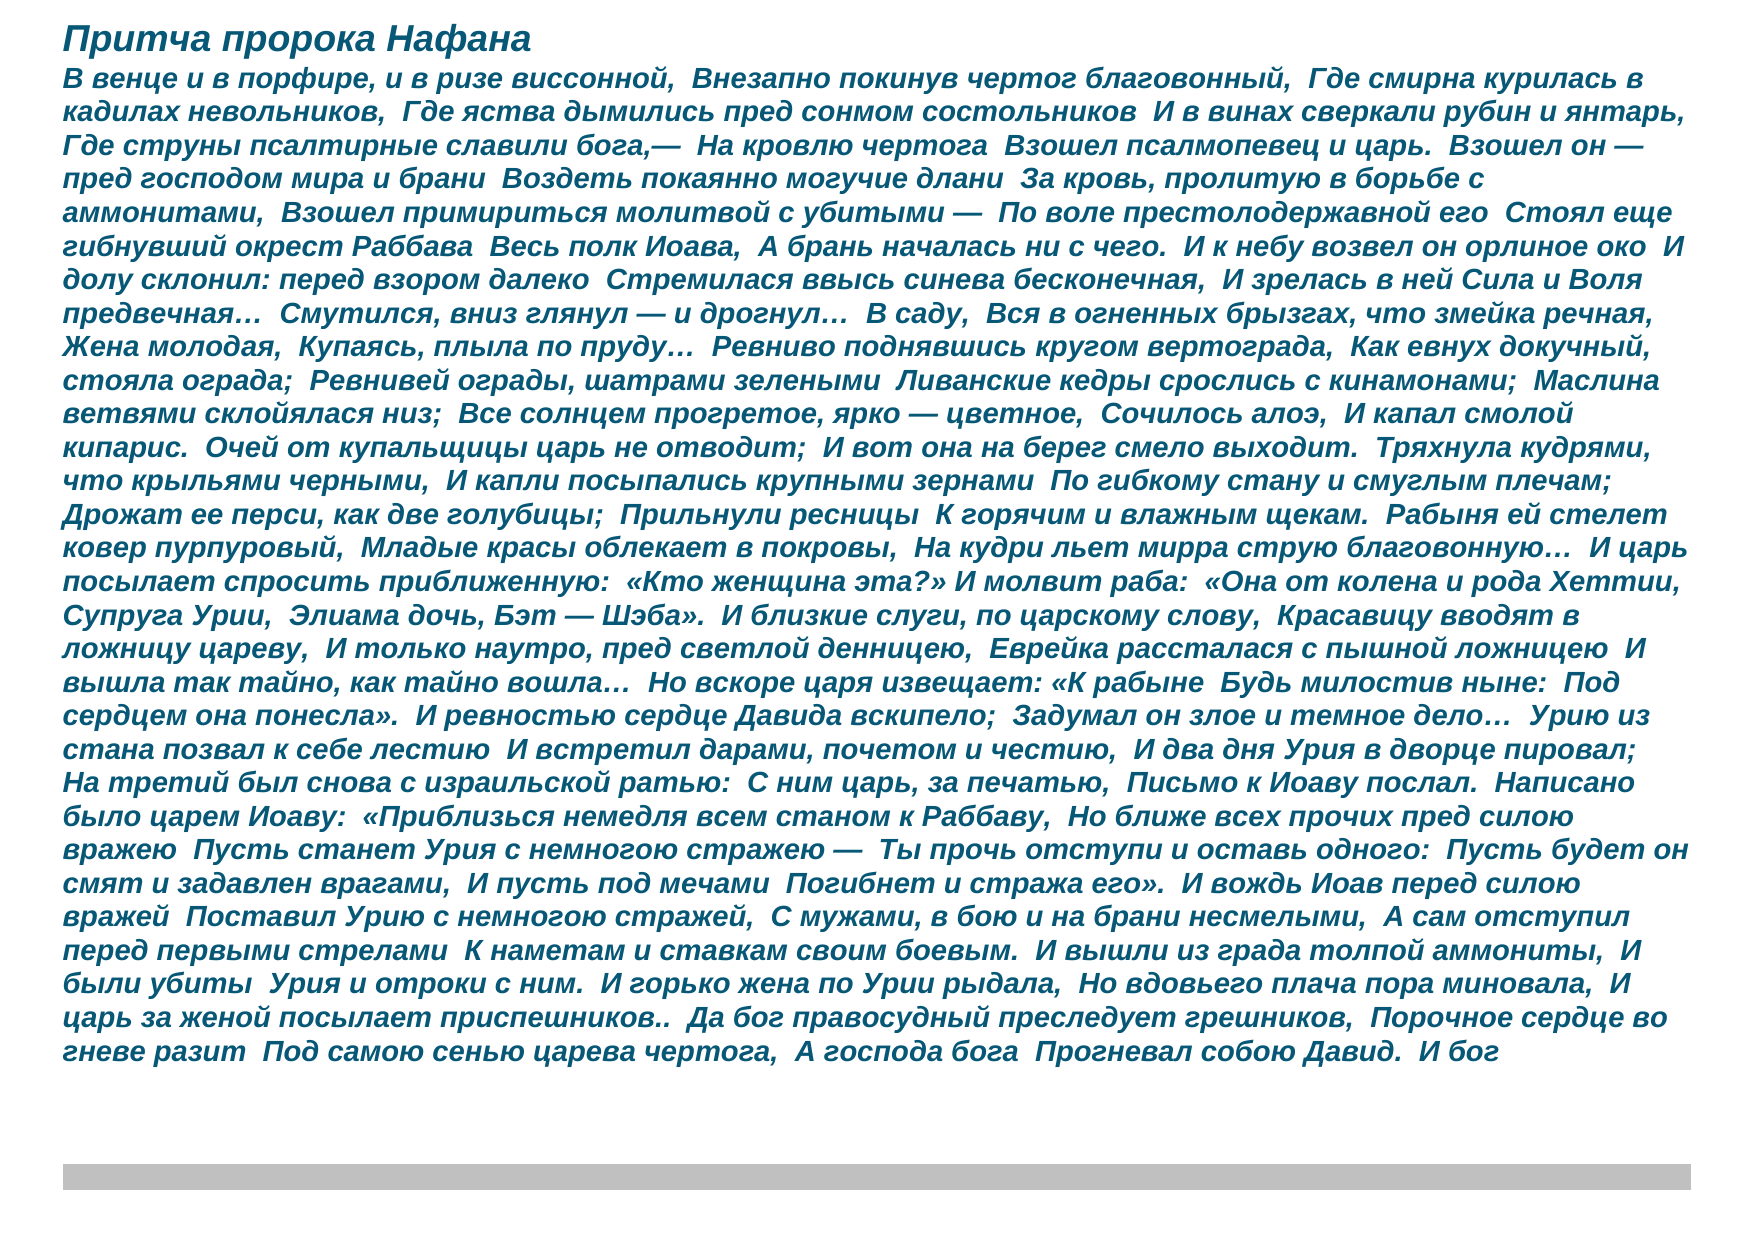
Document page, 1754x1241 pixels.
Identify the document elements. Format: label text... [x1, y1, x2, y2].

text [62, 61, 1691, 1067]
subtitle Притча пророка Нафана [62, 17, 1691, 60]
